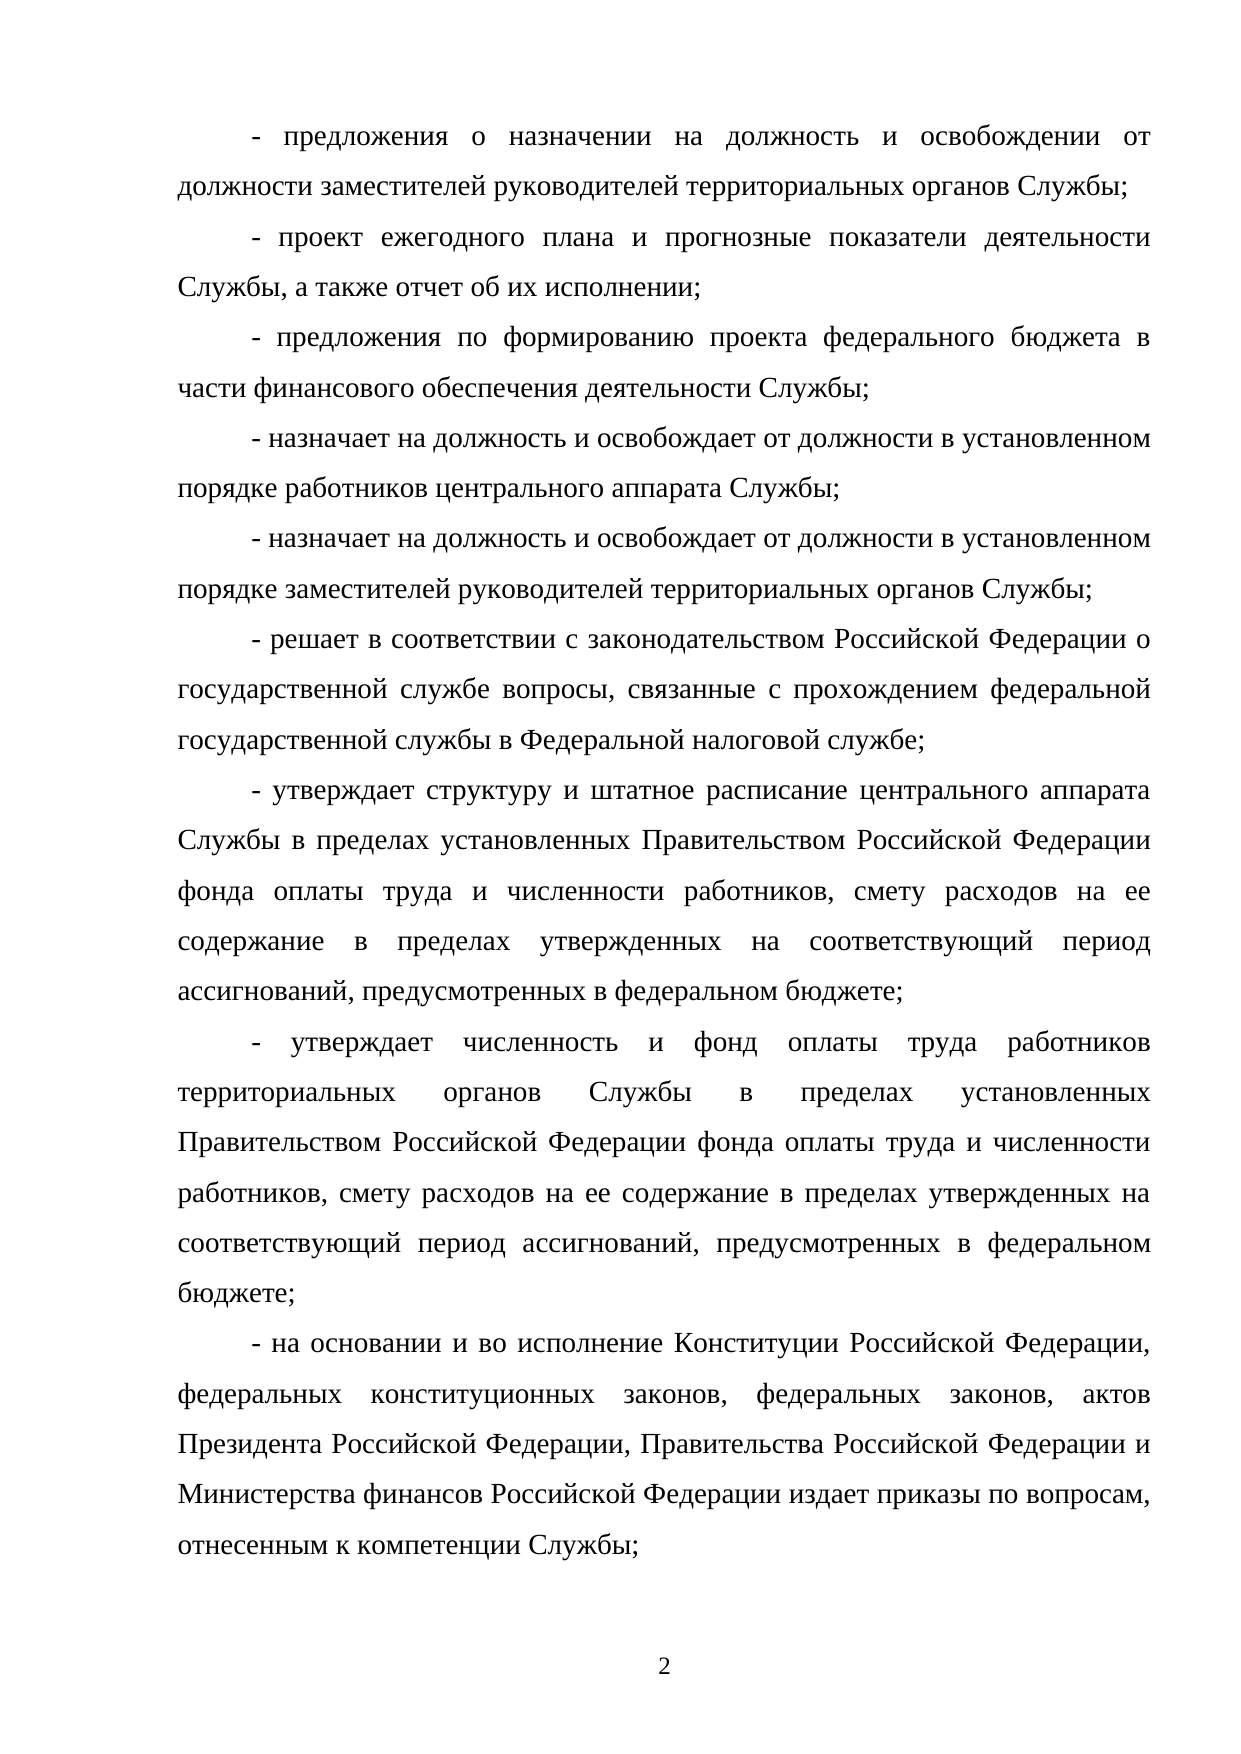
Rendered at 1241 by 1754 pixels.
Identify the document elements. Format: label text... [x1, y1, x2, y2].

text - утверждает структуру и штатное расписание центрального аппарата Службы в пределах установленных Правительством Российской Федерации фонда оплаты труда и численности работников, смету расходов на ее содержание в пределах утвержденных на соответствующий период ассигнований, предусмотренных в федеральном бюджете; [177, 772, 1152, 1007]
text - предложения о назначении на должность и освобождении от должности заместителей руководителей территориальных органов Службы; [177, 118, 1152, 202]
text - проект ежегодного плана и прогнозные показатели деятельности Службы, а также отчет об их исполнении; [177, 219, 1152, 303]
text - утверждает численность и фонд оплаты труда работников территориальных органов Службы в пределах установленных Правительством Российской Федерации фонда оплаты труда и численности работников, смету расходов на ее содержание в пределах утвержденных на соответствующий период ассигнований, предусмотренных в федеральном бюджете; [177, 1024, 1152, 1309]
text - назначает на должность и освобождает от должности в установленном порядке работников центрального аппарата Службы; [177, 420, 1152, 504]
text - на основании и во исполнение Конституции Российской Федерации, федеральных конституционных законов, федеральных законов, актов Президента Российской Федерации, Правительства Российской Федерации и Министерства финансов Российской Федерации издает приказы по вопросам, отнесенным к компетенции Службы; [177, 1326, 1152, 1560]
text - назначает на должность и освобождает от должности в установленном порядке заместителей руководителей территориальных органов Службы; [177, 521, 1152, 604]
text - предложения по формированию проекта федерального бюджета в части финансового обеспечения деятельности Службы; [177, 319, 1152, 403]
text - решает в соответствии с законодательством Российской Федерации о государственной службе вопросы, связанные с прохождением федеральной государственной службы в Федеральной налоговой службе; [177, 621, 1152, 755]
